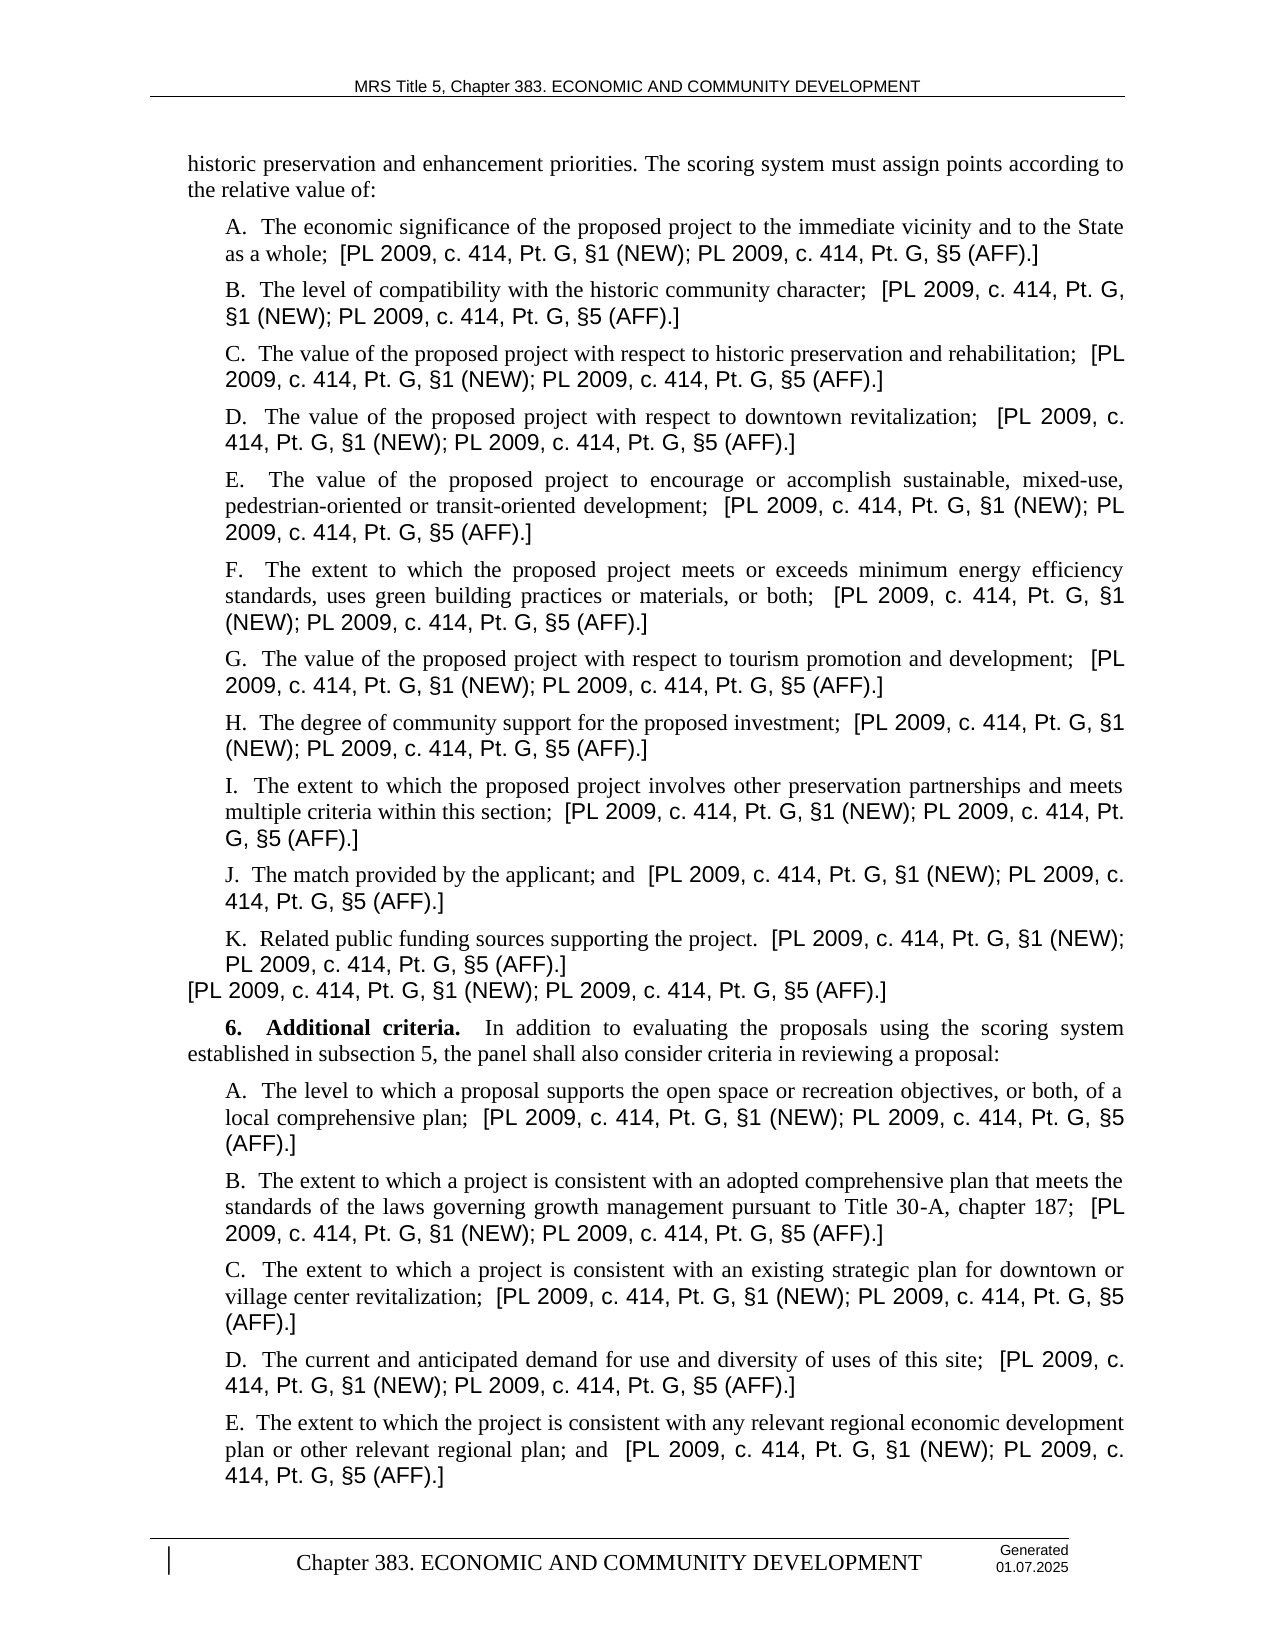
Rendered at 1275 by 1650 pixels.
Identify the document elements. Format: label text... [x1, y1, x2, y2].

text I. The extent to which the proposed project involves other preservation partnerships and meets multiple criteria within this section; [PL 2009, c. 414, Pt. G, §1 (NEW); PL 2009, c. 414, Pt. G, §5 (AFF).] [225, 772, 1125, 851]
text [187, 150, 1125, 203]
text A. The level to which a proposal supports the open space or recreation objectives, or both, of a local comprehensive plan; [PL 2009, c. 414, Pt. G, §1 (NEW); PL 2009, c. 414, Pt. G, §5 (AFF).] [225, 1077, 1125, 1156]
text G. The value of the proposed project with respect to tourism promotion and development; [PL 2009, c. 414, Pt. G, §1 (NEW); PL 2009, c. 414, Pt. G, §5 (AFF).] [225, 645, 1125, 698]
text 6. Additional criteria. In addition to evaluating the proposals using the scoring system established in subsection 5, the panel shall also consider criteria in reviewing a proposal: [187, 1014, 1125, 1067]
text K. Related public funding sources supporting the project. [PL 2009, c. 414, Pt. G, §1 (NEW); PL 2009, c. 414, Pt. G, §5 (AFF).] [225, 924, 1125, 977]
text C. The extent to which a project is consistent with an existing strategic plan for downtown or village center revitalization; [PL 2009, c. 414, Pt. G, §1 (NEW); PL 2009, c. 414, Pt. G, §5 (AFF).] [225, 1256, 1125, 1336]
text E. The extent to which the project is consistent with any relevant regional economic development plan or other relevant regional plan; and [PL 2009, c. 414, Pt. G, §1 (NEW); PL 2009, c. 414, Pt. G, §5 (AFF).] [225, 1409, 1125, 1488]
text J. The match provided by the applicant; and [PL 2009, c. 414, Pt. G, §1 (NEW); PL 2009, c. 414, Pt. G, §5 (AFF).] [225, 861, 1125, 914]
text F. The extent to which the proposed project meets or exceeds minimum energy efficiency standards, uses green building practices or materials, or both; [PL 2009, c. 414, Pt. G, §1 (NEW); PL 2009, c. 414, Pt. G, §5 (AFF).] [225, 556, 1125, 635]
text E. The value of the proposed project to encourage or accomplish sustainable, mixed-use, pedestrian-oriented or transit-oriented development; [PL 2009, c. 414, Pt. G, §1 (NEW); PL 2009, c. 414, Pt. G, §5 (AFF).] [225, 466, 1125, 545]
text A. The economic significance of the proposed project to the immediate vicinity and to the State as a whole; [PL 2009, c. 414, Pt. G, §1 (NEW); PL 2009, c. 414, Pt. G, §5 (AFF).] [225, 213, 1125, 266]
text B. The level of compatibility with the historic community character; [PL 2009, c. 414, Pt. G, §1 (NEW); PL 2009, c. 414, Pt. G, §5 (AFF).] [225, 276, 1125, 329]
text D. The current and anticipated demand for use and diversity of uses of this site; [PL 2009, c. 414, Pt. G, §1 (NEW); PL 2009, c. 414, Pt. G, §5 (AFF).] [225, 1346, 1125, 1399]
text C. The value of the proposed project with respect to historic preservation and rehabilitation; [PL 2009, c. 414, Pt. G, §1 (NEW); PL 2009, c. 414, Pt. G, §5 (AFF).] [225, 339, 1125, 392]
text D. The value of the proposed project with respect to downtown revitalization; [PL 2009, c. 414, Pt. G, §1 (NEW); PL 2009, c. 414, Pt. G, §5 (AFF).] [225, 403, 1125, 456]
text B. The extent to which a project is consistent with an adopted comprehensive plan that meets the standards of the laws governing growth management pursuant to Title 30‑A, chapter 187; [PL 2009, c. 414, Pt. G, §1 (NEW); PL 2009, c. 414, Pt. G, §5 (AFF).] [225, 1167, 1125, 1246]
text [PL 2009, c. 414, Pt. G, §1 (NEW); PL 2009, c. 414, Pt. G, §5 (AFF).] [187, 977, 1125, 1004]
text H. The degree of community support for the proposed investment; [PL 2009, c. 414, Pt. G, §1 (NEW); PL 2009, c. 414, Pt. G, §5 (AFF).] [225, 708, 1125, 761]
